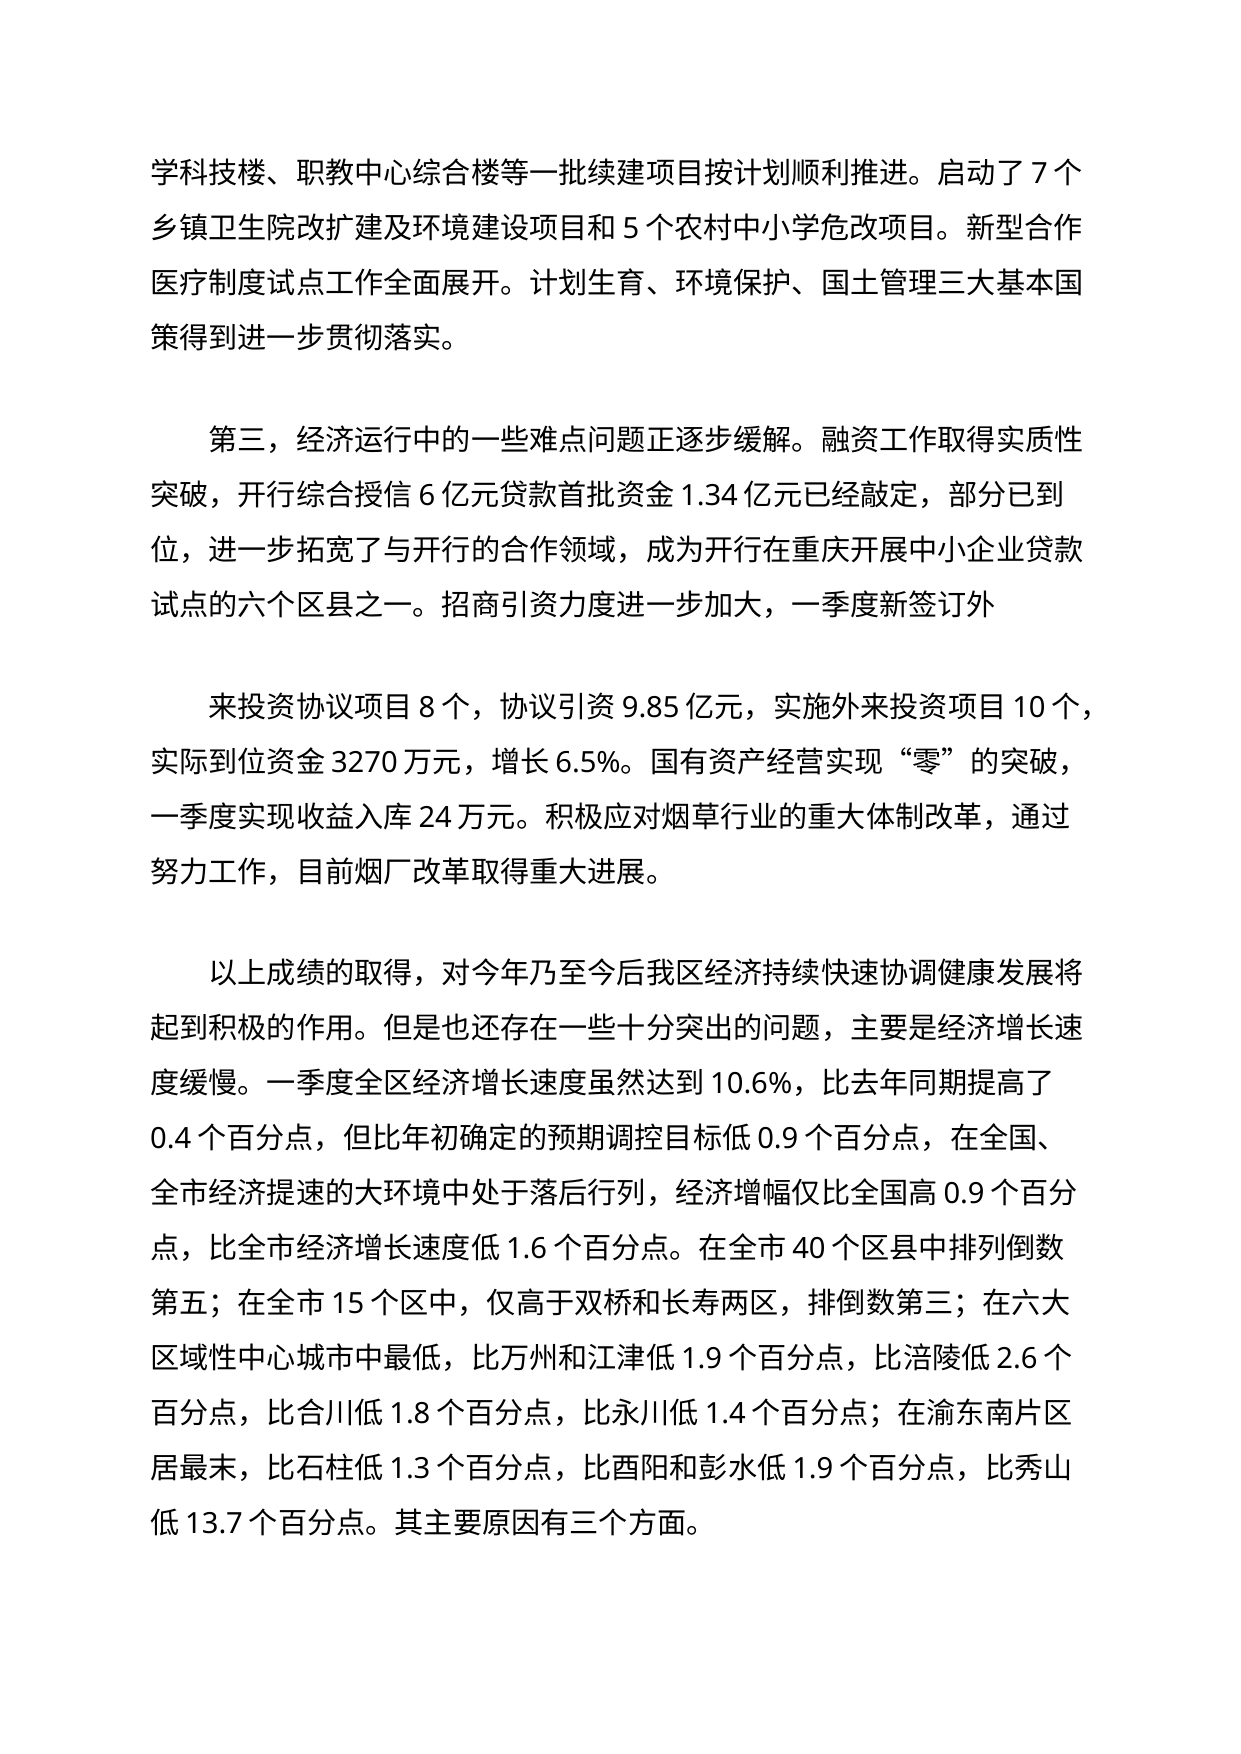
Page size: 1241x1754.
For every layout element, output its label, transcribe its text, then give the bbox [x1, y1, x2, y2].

text 来投资协议项目8个，协议引资9.85亿元，实施外来投资项目10个，实际到位资金3270万元，增长6.5%。国有资产经营实现“零”的突破，一季度实现收益入库24万元。积极应对烟草行业的重大体制改革，通过努力工作，目前烟厂改革取得重大进展。 [150, 683, 1090, 891]
text 以上成绩的取得，对今年乃至今后我区经济持续快速协调健康发展将起到积极的作用。但是也还存在一些十分突出的问题，主要是经济增长速度缓慢。一季度全区经济增长速度虽然达到10.6%，比去年同期提高了0.4个百分点，但比年初确定的预期调控目标低0.9个百分点，在全国、全市经济提速的大环境中处于落后行列，经济增幅仅比全国高0.9个百分点，比全市经济增长速度低1.6个百分点。在全市40个区县中排列倒数第五；在全市15个区中，仅高于双桥和长寿两区，排倒数第三；在六大区域性中心城市中最低，比万州和江津低1.9个百分点，比涪陵低2.6个百分点，比合川低1.8个百分点，比永川低1.4个百分点；在渝东南片区居最末，比石柱低1.3个百分点，比酉阳和彭水低1.9个百分点，比秀山低13.7个百分点。其主要原因有三个方面。 [150, 950, 1090, 1542]
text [150, 150, 1090, 357]
text 第三，经济运行中的一些难点问题正逐步缓解。融资工作取得实质性突破，开行综合授信6亿元贷款首批资金1.34亿元已经敲定，部分已到位，进一步拓宽了与开行的合作领域，成为开行在重庆开展中小企业贷款试点的六个区县之一。招商引资力度进一步加大，一季度新签订外 [150, 417, 1090, 624]
